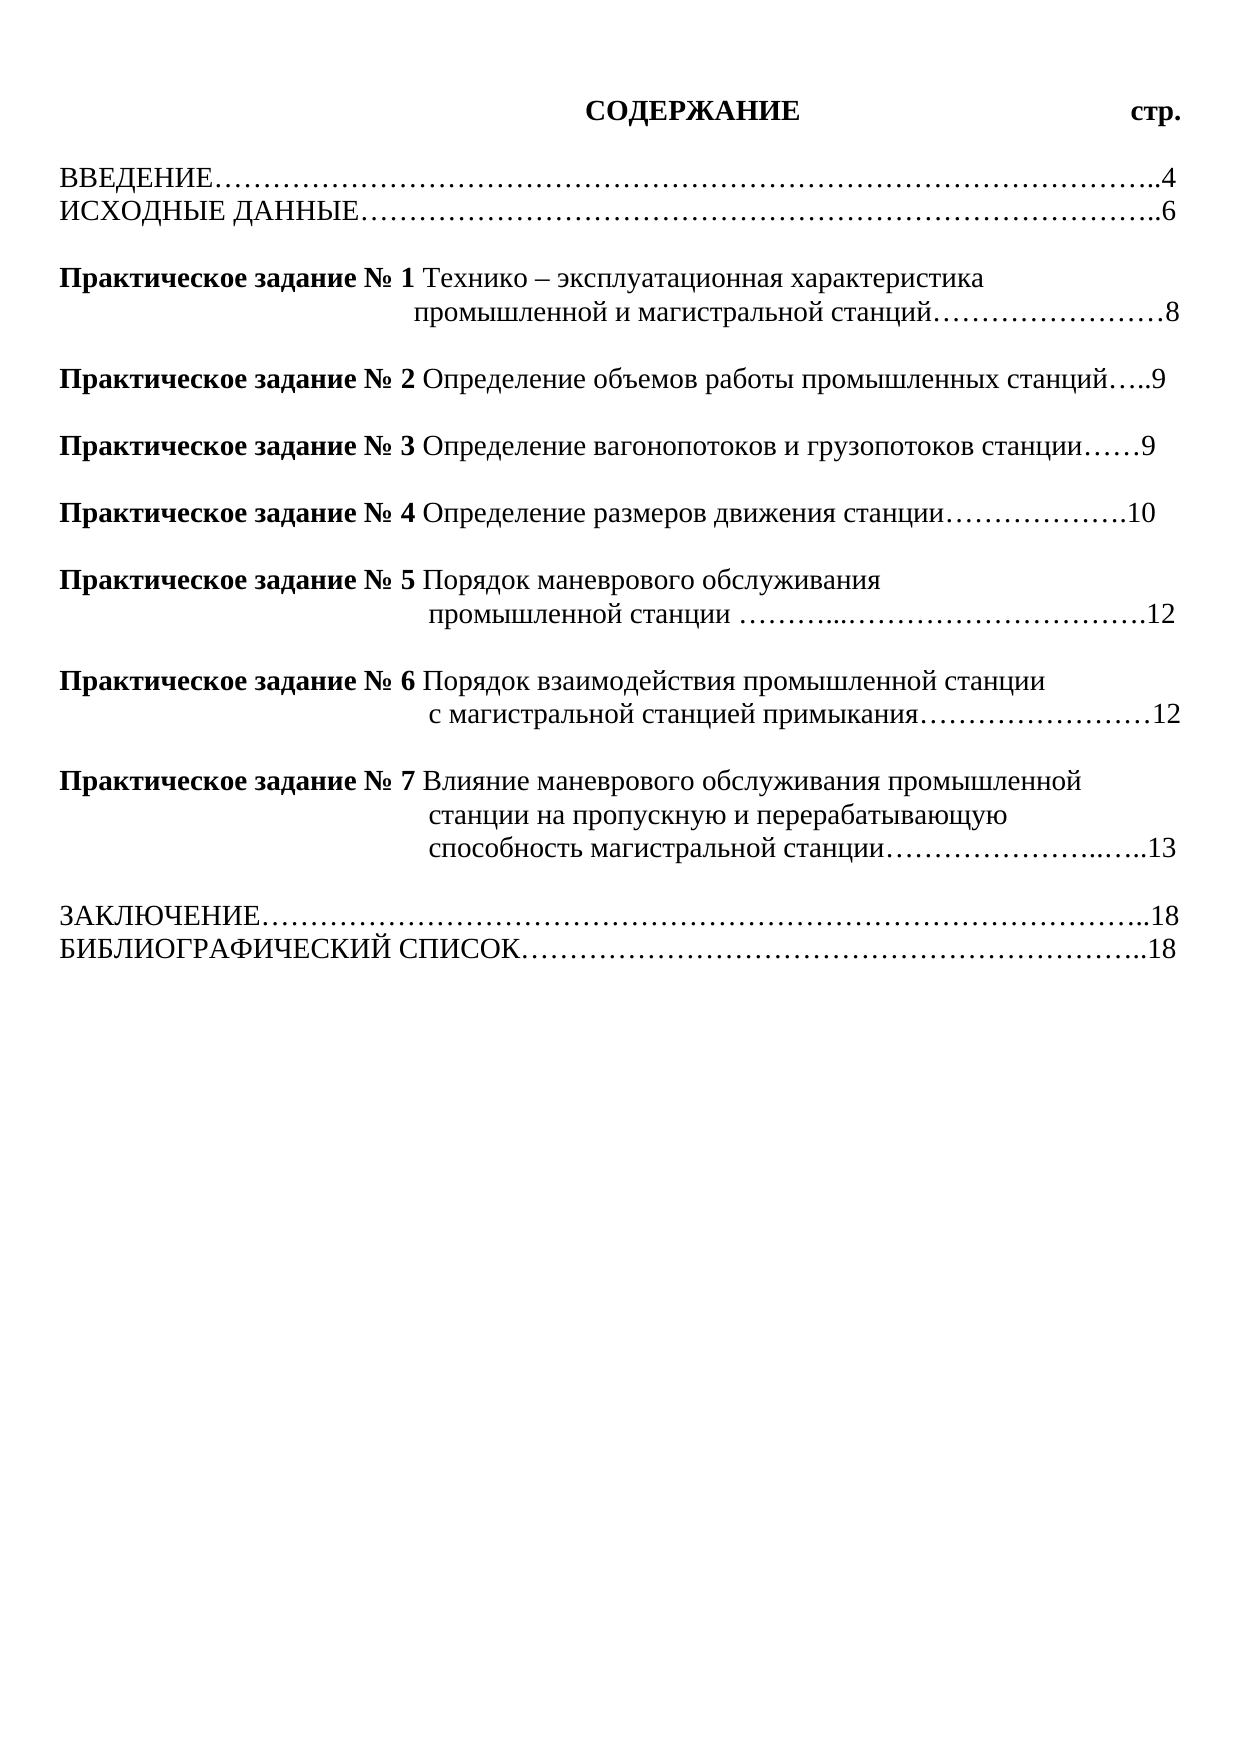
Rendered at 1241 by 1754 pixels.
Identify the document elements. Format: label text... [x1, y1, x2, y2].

text Практическое задание № 2 Определение объемов работы промышленных станций…..9 [59, 361, 1181, 394]
list промышленной и магистральной станций……………………8 [59, 294, 1181, 327]
list станции на пропускную и перерабатывающую [59, 797, 1181, 831]
text СОДЕРЖАНИЕ стр. [59, 93, 1181, 126]
list Практическое задание № 1 Технико – эксплуатационная характеристика [59, 260, 1181, 294]
list Практическое задание № 3 Определение вагонопотоков и грузопотоков станции……9 [59, 428, 1181, 462]
list с магистральной станцией примыкания……………………12 [59, 696, 1181, 730]
list способность магистральной станции…………………..…..13 [59, 831, 1181, 864]
list Практическое задание № 7 Влияние маневрового обслуживания промышленной [59, 763, 1181, 797]
list Практическое задание № 4 Определение размеров движения станции……………….10 [59, 495, 1181, 529]
list промышленной станции ………...………………………….12 [59, 596, 1181, 629]
text ИСХОДНЫЕ ДАННЫЕ………………………………………………………………………..6 [59, 193, 1181, 227]
list Практическое задание № 5 Порядок маневрового обслуживания [59, 562, 1181, 596]
text БИБЛИОГРАФИЧЕСКИЙ СПИСОК………………………………………………………..18 [59, 931, 1181, 965]
list Практическое задание № 6 Порядок взаимодействия промышленной станции [59, 663, 1181, 696]
text ЗАКЛЮЧЕНИЕ………………………………………………………………………………..18 [59, 898, 1181, 931]
text ВВЕДЕНИЕ……………………………………………………………………………………..4 [59, 160, 1181, 193]
